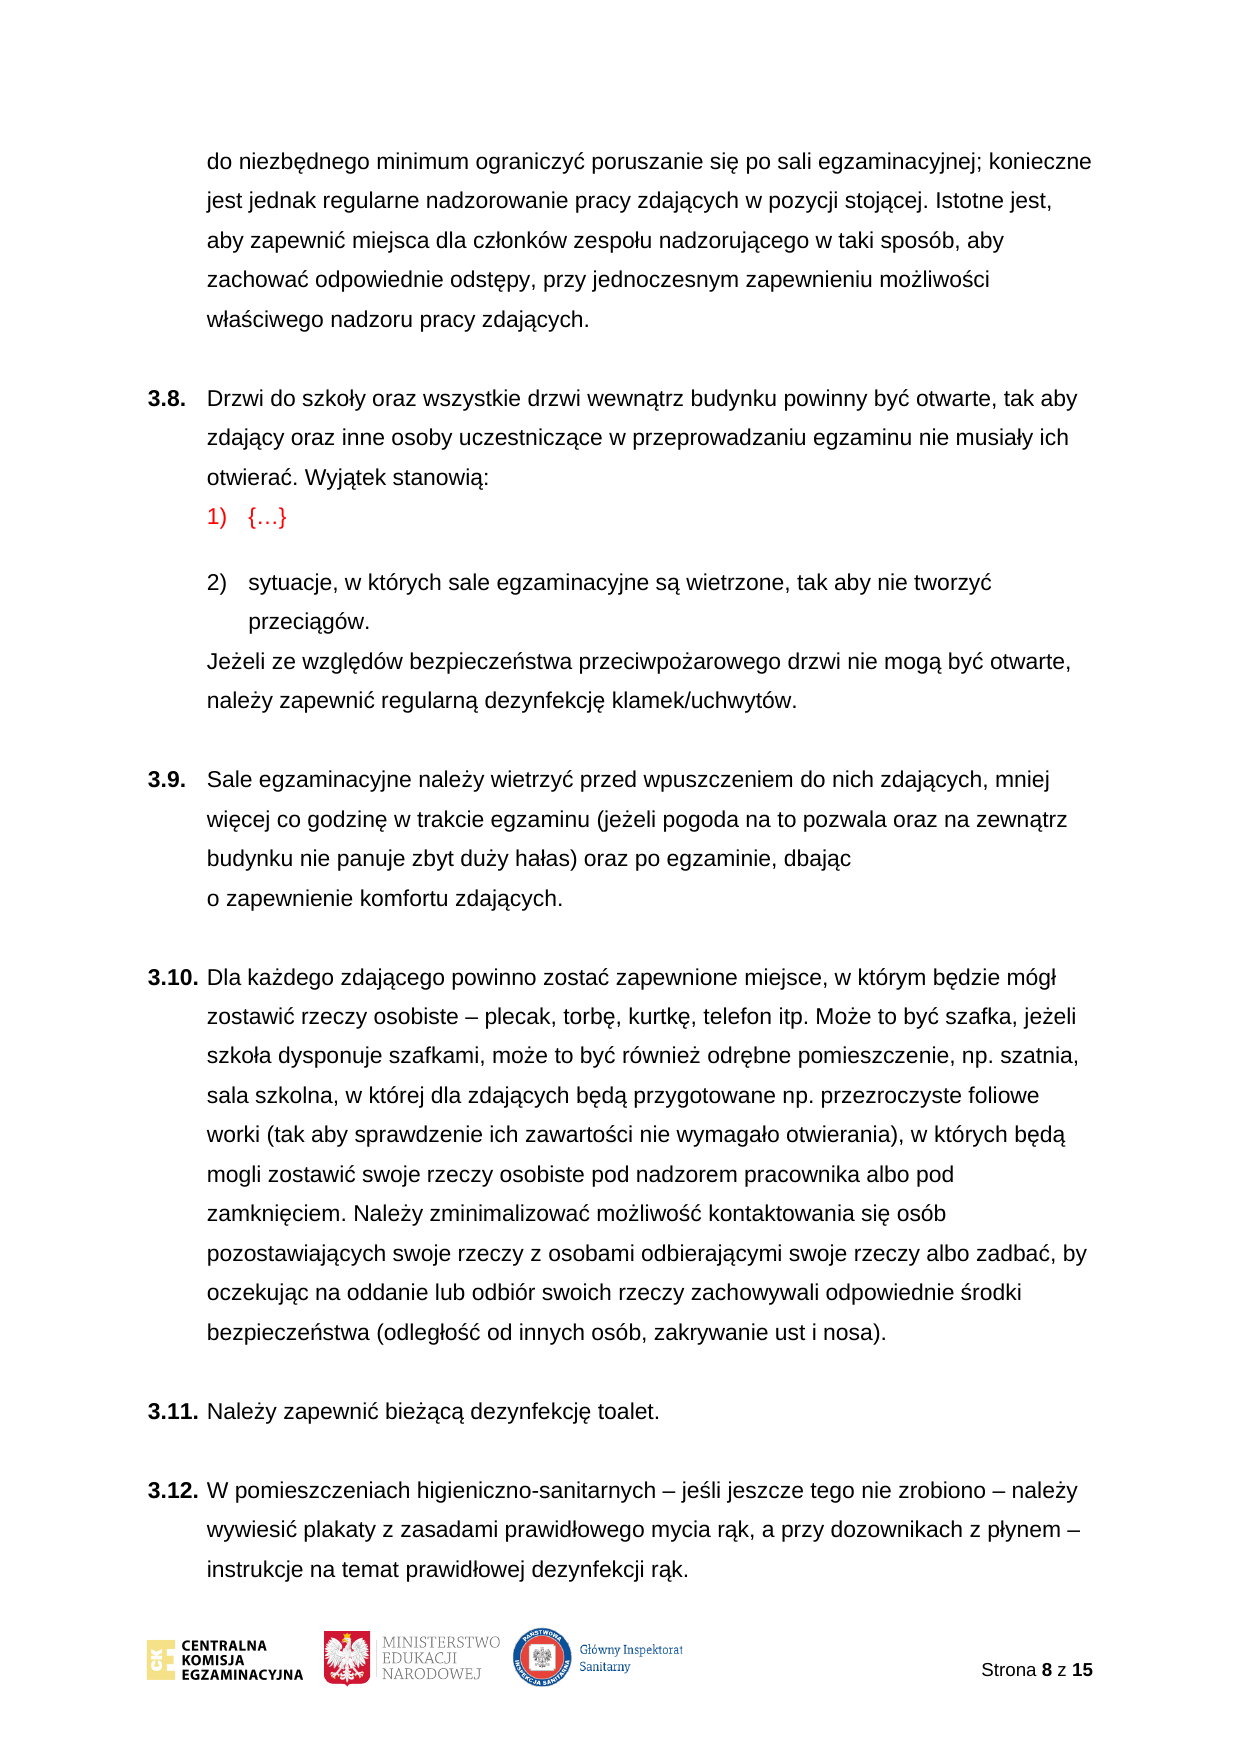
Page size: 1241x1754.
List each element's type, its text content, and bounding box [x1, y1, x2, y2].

picture [324, 1631, 500, 1687]
picture [512, 1627, 683, 1687]
list Drzwi do szkoły oraz wszystkie drzwi wewnątrz budynku powinny być otwarte, tak aby zdający oraz inne osoby uczestniczące w przeprowadzaniu egzaminu nie musiały ich otwierać. Wyjątek stanowią: [148, 384, 1093, 490]
list Dla każdego zdającego powinno zostać zapewnione miejsce, w którym będzie mógł zostawić rzeczy osobiste – plecak, torbę, kurtkę, telefon itp. Może to być szafka, jeżeli szkoła dysponuje szafkami, może to być również odrębne pomieszczenie, np. szatnia, sala szkolna, w której dla zdających będą przygotowane np. przezroczyste foliowe worki (tak aby sprawdzenie ich zawartości nie wymagało otwierania), w których będą mogli zostawić swoje rzeczy osobiste pod nadzorem pracownika albo pod zamknięciem. Należy zminimalizować możliwość kontaktowania się osób pozostawiających swoje rzeczy z osobami odbierającymi swoje rzeczy albo zadbać, by oczekując na oddanie lub odbiór swoich rzeczy zachowywali odpowiednie środki bezpieczeństwa (odległość od innych osób, zakrywanie ust i nosa). [148, 963, 1093, 1345]
list Sale egzaminacyjne należy wietrzyć przed wpuszczeniem do nich zdających, mniej więcej co godzinę w trakcie egzaminu (jeżeli pogoda na to pozwala oraz na zewnątrz budynku nie panuje zbyt duży hałas) oraz po egzaminie, dbając o zapewnienie komfortu zdających. [148, 766, 1093, 911]
list {…} [207, 503, 1093, 529]
picture [146, 1638, 304, 1681]
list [148, 148, 1093, 332]
list W pomieszczeniach higieniczno-sanitarnych – jeśli jeszcze tego nie zrobiono – należy wywiesić plakaty z zasadami prawidłowego mycia rąk, a przy dozownikach z płynem – instrukcje na temat prawidłowej dezynfekcji rąk. [148, 1477, 1093, 1582]
list Należy zapewnić bieżącą dezynfekcję toalet. [148, 1398, 1093, 1424]
text Jeżeli ze względów bezpieczeństwa przeciwpożarowego drzwi nie mogą być otwarte, należy zapewnić regularną dezynfekcję klamek/uchwytów. [207, 648, 1093, 713]
list sytuacje, w których sale egzaminacyjne są wietrzone, tak aby nie tworzyć przeciągów. [207, 569, 1093, 634]
